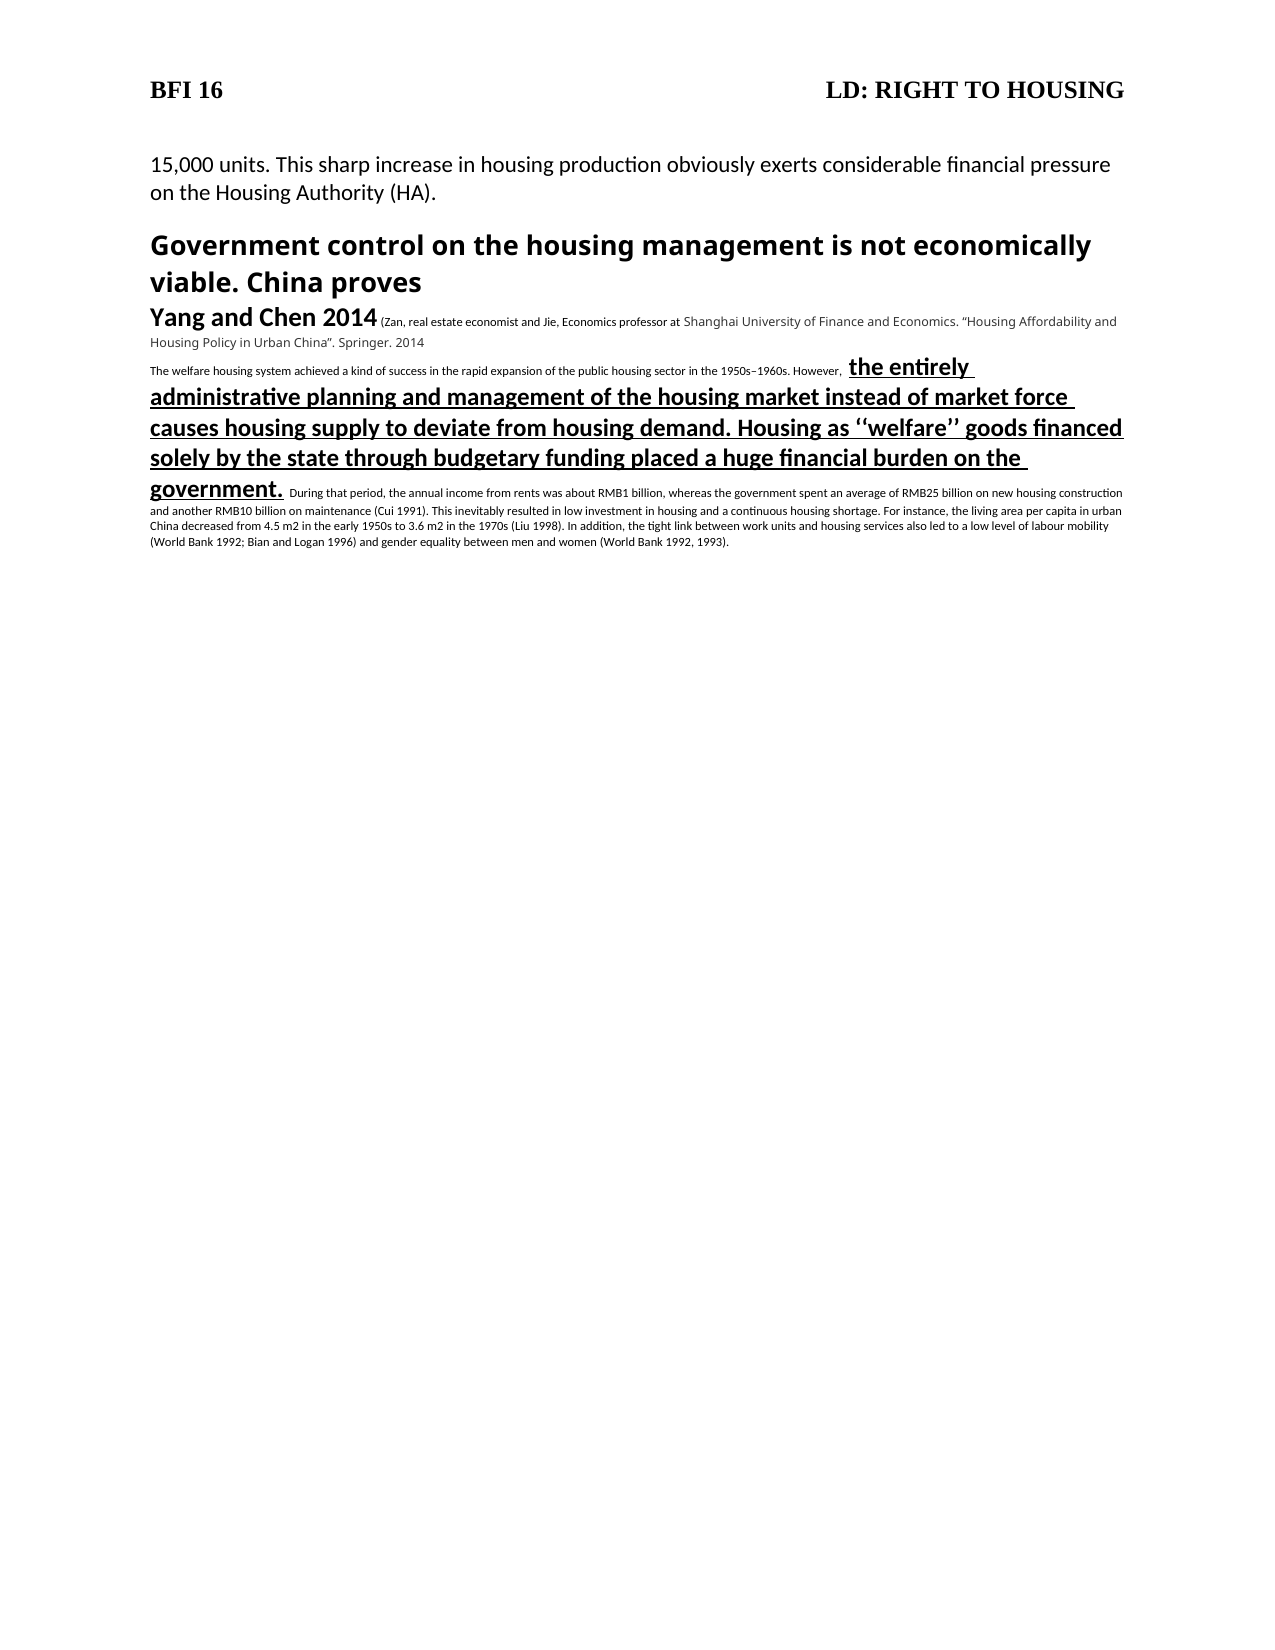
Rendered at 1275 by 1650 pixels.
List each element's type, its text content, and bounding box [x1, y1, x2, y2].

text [150, 150, 1125, 206]
text The welfare housing system achieved a kind of success in the rapid expansion of the public housing sector in the 1950s–1960s. However, the entirely administrative planning and management of the housing market instead of market force causes housing supply to deviate from housing demand. Housing as ‘‘welfare’’ goods financed solely by the state through budgetary funding placed a huge financial burden on the government. During that period, the annual income from rents was about RMB1 billion, whereas the government spent an average of RMB25 billion on new housing construction and another RMB10 billion on maintenance (Cui 1991). This inevitably resulted in low investment in housing and a continuous housing shortage. For instance, the living area per capita in urban China decreased from 4.5 m2 in the early 1950s to 3.6 m2 in the 1970s (Liu 1998). In addition, the tight link between work units and housing services also led to a low level of labour mobility (World Bank 1992; Bian and Logan 1996) and gender equality between men and women (World Bank 1992, 1993). [150, 351, 1125, 549]
subtitle Government control on the housing management is not economically viable. China proves [150, 227, 1125, 301]
text Yang and Chen 2014 (Zan, real estate economist and Jie, Economics professor at Shanghai University of Finance and Economics. “Housing Affordability and Housing Policy in Urban China”. Springer. 2014 [150, 301, 1125, 351]
